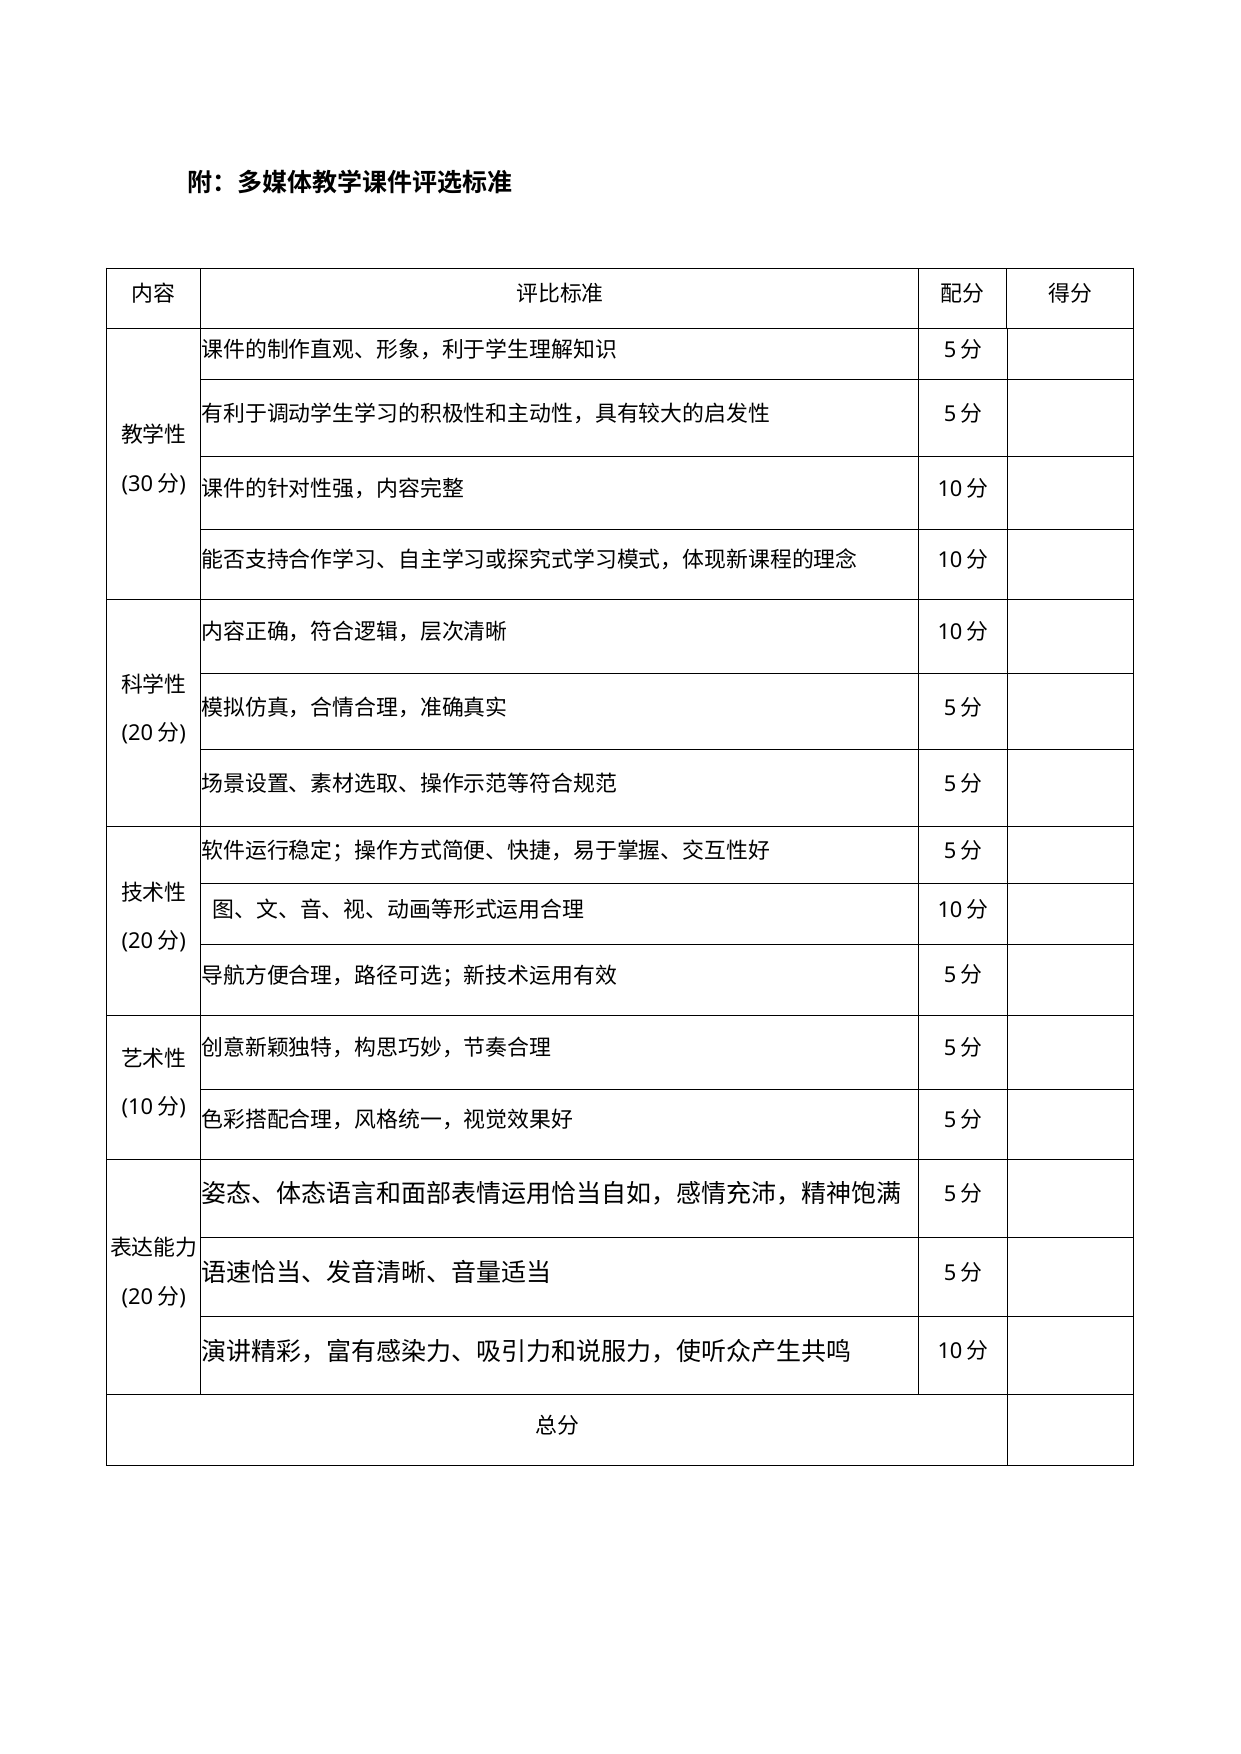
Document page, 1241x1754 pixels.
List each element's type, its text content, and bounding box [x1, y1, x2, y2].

table_cell 色彩搭配合理，风格统一，视觉效果好 [201, 1090, 918, 1158]
table_cell 5分 [919, 827, 1007, 883]
table_cell [1008, 945, 1133, 1015]
table_cell 有利于调动学生学习的积极性和主动性，具有较大的启发性 [201, 380, 918, 456]
table_cell 10分 [919, 457, 1007, 529]
table_cell 总分 [107, 1395, 1007, 1465]
table_cell 模拟仿真，合情合理，准确真实 [201, 674, 918, 749]
table_cell 5分 [919, 674, 1007, 749]
table_cell [1008, 600, 1133, 673]
table_cell 5分 [919, 1160, 1007, 1237]
table_cell 5分 [919, 1238, 1007, 1316]
table_cell 10分 [919, 600, 1007, 673]
table_cell 场景设置、素材选取、操作示范等符合规范 [201, 750, 918, 826]
table_cell [1008, 674, 1133, 749]
table_cell 科学性 (20分) [107, 600, 200, 826]
table_cell 语速恰当、发音清晰、音量适当 [201, 1238, 918, 1316]
text 附：多媒体教学课件评选标准 [187, 162, 1053, 198]
table_cell [1008, 530, 1133, 599]
table_cell 创意新颖独特，构思巧妙，节奏合理 [201, 1016, 918, 1089]
table_cell [1008, 380, 1133, 456]
table_cell 10分 [919, 530, 1007, 599]
table_header 评比标准 [201, 269, 918, 328]
table_cell 课件的针对性强，内容完整 [201, 457, 918, 529]
table_cell 5分 [919, 329, 1007, 379]
table_cell 软件运行稳定；操作方式简便、快捷，易于掌握、交互性好 [201, 827, 918, 883]
table_header 得分 [1007, 269, 1133, 328]
table_header 内容 [107, 269, 200, 328]
table_cell 艺术性 (10分) [107, 1016, 200, 1158]
table_cell 课件的制作直观、形象，利于学生理解知识 [201, 329, 918, 379]
table_cell [1008, 1238, 1133, 1316]
table_cell 导航方便合理，路径可选；新技术运用有效 [201, 945, 918, 1015]
table_cell 姿态、体态语言和面部表情运用恰当自如，感情充沛，精神饱满 [201, 1160, 918, 1237]
table_cell [1008, 884, 1133, 943]
table_cell 内容正确，符合逻辑，层次清晰 [201, 600, 918, 673]
table_cell 能否支持合作学习、自主学习或探究式学习模式，体现新课程的理念 [201, 530, 918, 599]
table_cell 5分 [919, 380, 1007, 456]
table_cell [1008, 1090, 1133, 1158]
table_cell [1008, 1395, 1133, 1465]
table_cell 5分 [919, 1016, 1007, 1089]
table_cell 10分 [919, 1317, 1007, 1394]
table_cell [1008, 827, 1133, 883]
table_cell 5分 [919, 1090, 1007, 1158]
table_cell 表达能力(20分) [107, 1160, 200, 1394]
table_cell 演讲精彩，富有感染力、吸引力和说服力，使听众产生共鸣 [201, 1317, 918, 1394]
table_cell 5分 [919, 945, 1007, 1015]
table_cell 图、文、音、视、动画等形式运用合理 [201, 884, 918, 943]
table_cell [1008, 750, 1133, 826]
table_cell [1008, 1016, 1133, 1089]
table_cell [1008, 329, 1133, 379]
table_cell [1008, 1160, 1133, 1237]
table_cell [1008, 457, 1133, 529]
table_cell 教学性 (30分) [107, 329, 200, 599]
table_cell [1008, 1317, 1133, 1394]
table_cell 10分 [919, 884, 1007, 943]
table_cell 5分 [919, 750, 1007, 826]
table_cell 技术性 (20分) [107, 827, 200, 1015]
table_header 配分 [919, 269, 1006, 328]
